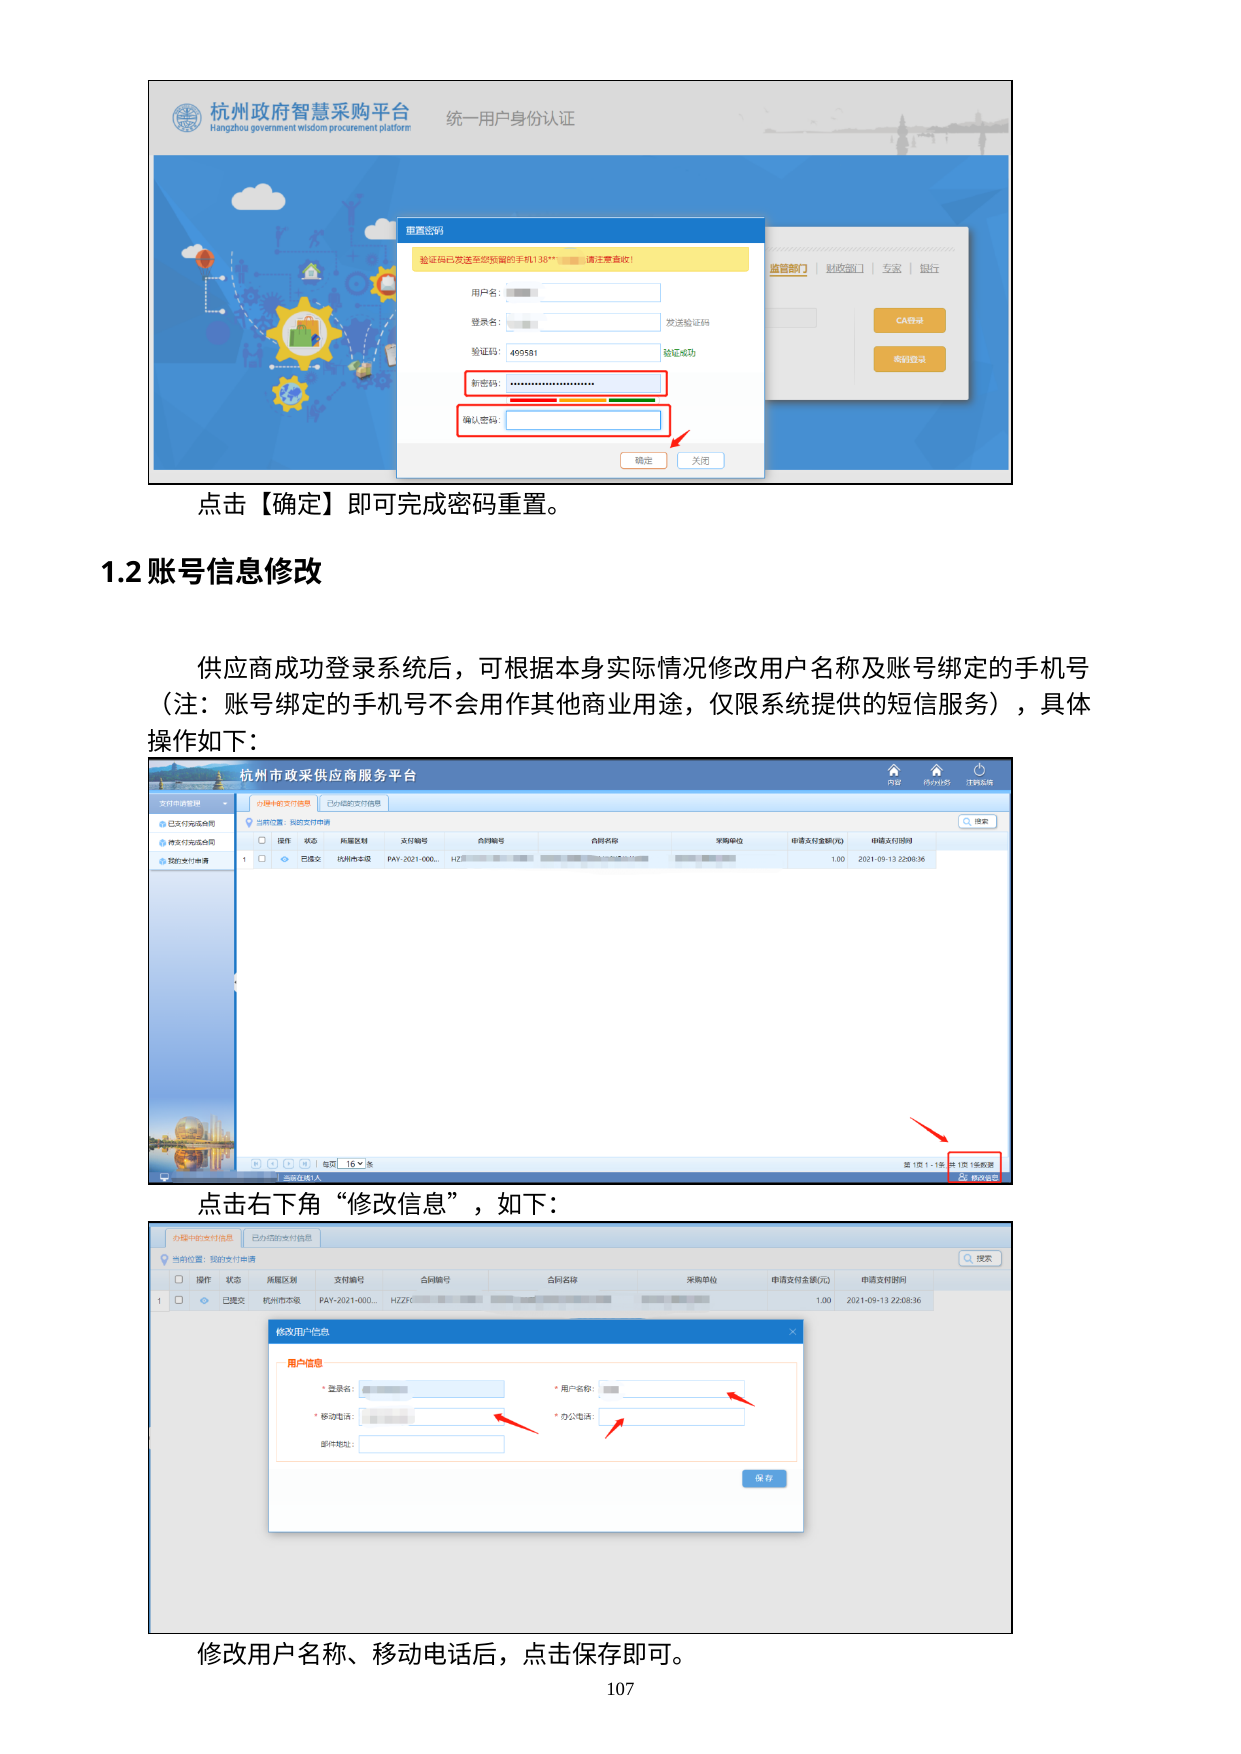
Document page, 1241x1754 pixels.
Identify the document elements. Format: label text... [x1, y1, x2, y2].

picture [149, 1223, 1011, 1633]
picture [149, 81, 1011, 483]
picture [149, 759, 1011, 1183]
subtitle 账号信息修改 [100, 548, 1093, 591]
text 点击【确定】即可完成密码重置。 [148, 485, 1093, 521]
text 修改用户名称、移动电话后，点击保存即可。 [148, 1634, 1093, 1671]
text 供应商成功登录系统后，可根据本身实际情况修改用户名称及账号绑定的手机号（注：账号绑定的手机号不会用作其他商业用途，仅限系统提供的短信服务），具体操作如下： [148, 648, 1093, 757]
text 点击右下角“修改信息”，如下： [148, 1185, 1093, 1221]
